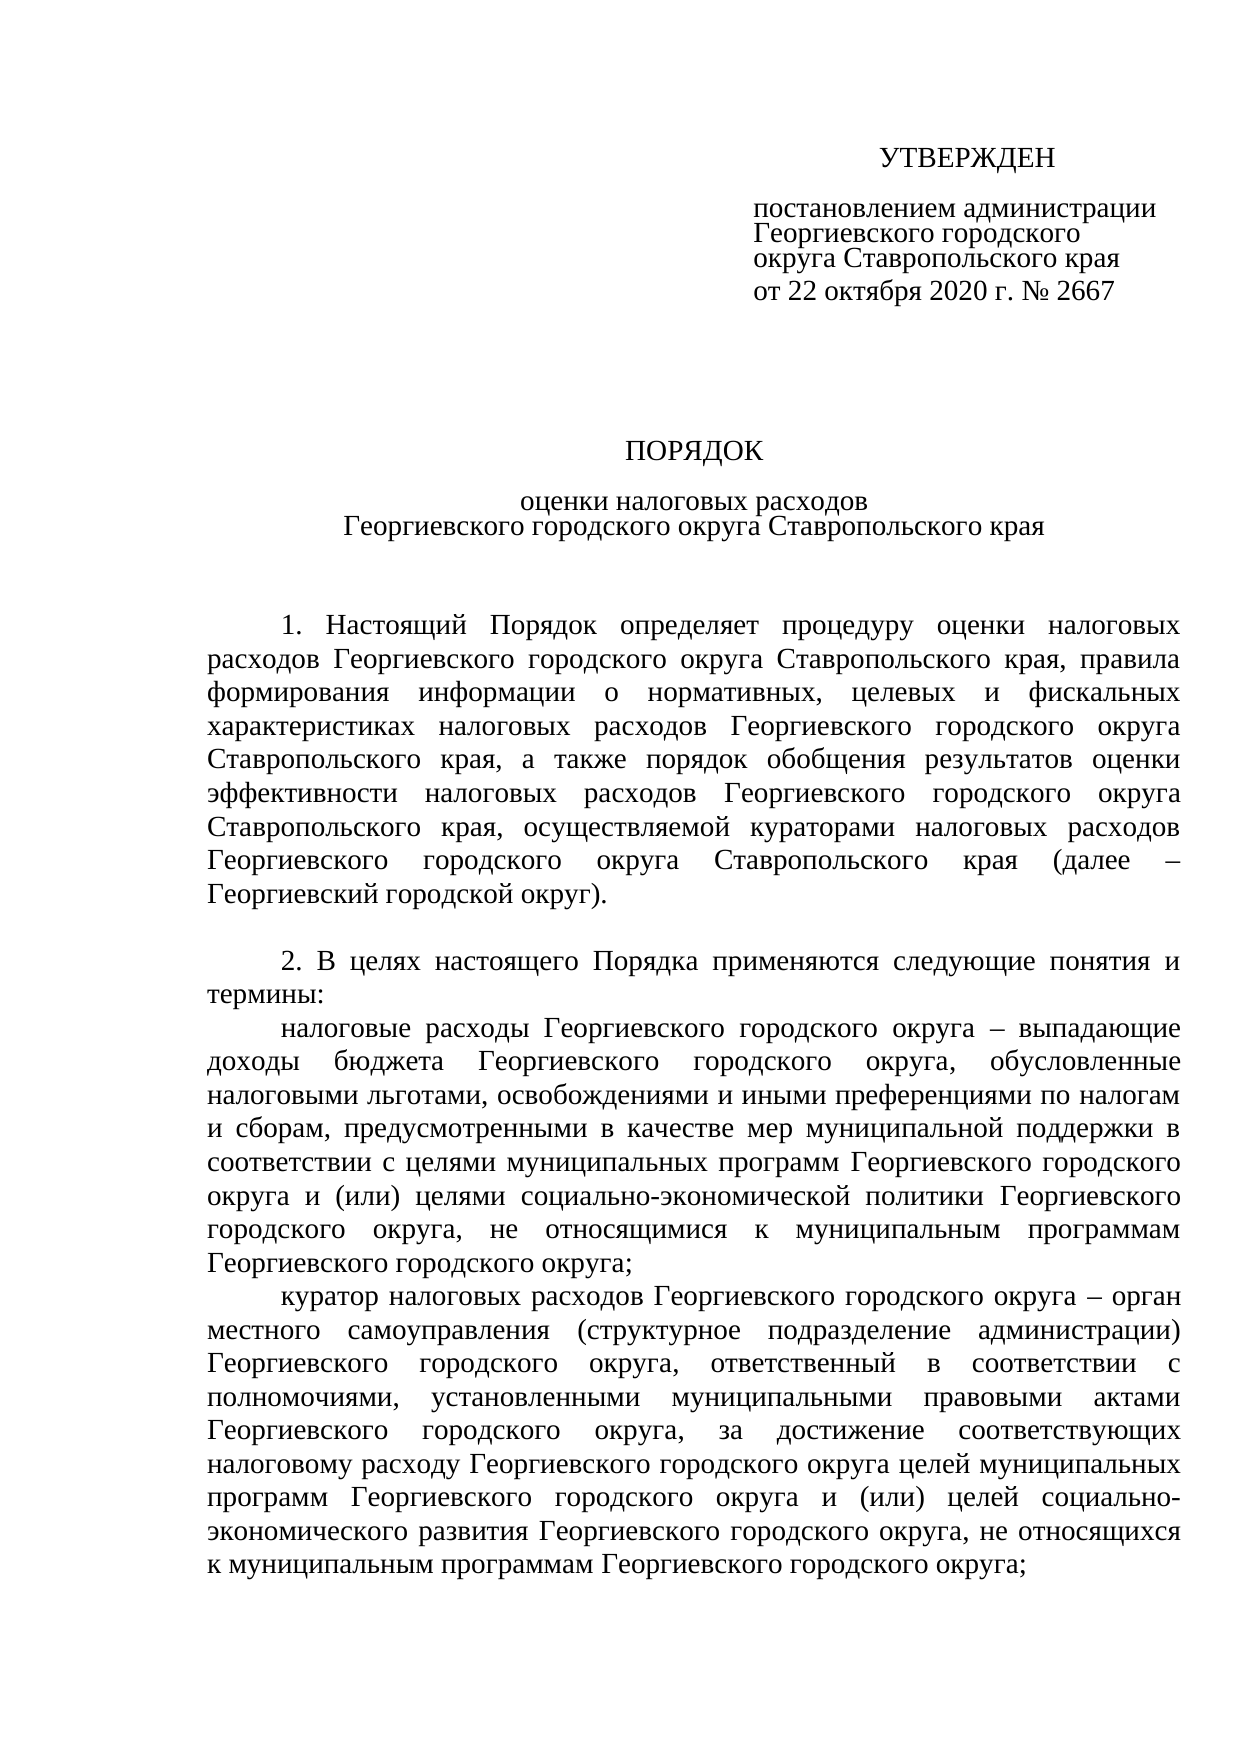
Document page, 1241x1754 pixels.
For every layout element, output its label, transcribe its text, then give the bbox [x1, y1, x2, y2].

text УТВЕРЖДЕН [1013, 148, 1181, 173]
text 1. Настоящий Порядок определяет процедуру оценки налоговых расходов Георгиевского городского округа Ставропольского края, правила формирования информации о нормативных, целевых и фискальных характеристиках налоговых расходов Георгиевского городского округа Ставропольского края, а также порядок обобщения результатов оценки эффективности налоговых расходов Георгиевского городского округа Ставропольского края, осуществляемой кураторами налоговых расходов Георгиевского городского округа Ставропольского края (далее – Георгиевский городской округ). [207, 607, 1181, 909]
text куратор налоговых расходов Георгиевского городского округа – орган местного самоуправления (структурное подразделение администрации) Георгиевского городского округа, ответственный в соответствии с полномочиями, установленными муниципальными правовыми актами Георгиевского городского округа, за достижение соответствующих налоговому расходу Георгиевского городского округа целей муниципальных программ Георгиевского городского округа и (или) целей социально-экономического развития Георгиевского городского округа, не относящихся к муниципальным программам Георгиевского городского округа; [207, 1278, 1181, 1580]
text постановлением администрации [207, 198, 1181, 223]
text Георгиевского городского [753, 223, 1181, 248]
text от 22 октября 2020 г. № 2667 [753, 273, 1181, 306]
text 2. В целях настоящего Порядка применяются следующие понятия и термины: [207, 943, 1181, 1010]
text УТВЕРЖДЕН [207, 148, 996, 173]
text ПОРЯДОК [207, 440, 1181, 465]
text Георгиевского городского округа Ставропольского края [207, 515, 1181, 540]
text налоговые расходы Георгиевского городского округа – выпадающие доходы бюджета Георгиевского городского округа, обусловленные налоговыми льготами, освобождениями и иными преференциями по налогам и сборам, предусмотренными в качестве мер муниципальной поддержки в соответствии с целями муниципальных программ Георгиевского городского округа и (или) целями социально-экономической политики Георгиевского городского округа, не относящимися к муниципальным программам Георгиевского городского округа; [207, 1010, 1181, 1278]
text округа Ставропольского края [753, 248, 1181, 273]
text оценки налоговых расходов [207, 490, 1181, 515]
